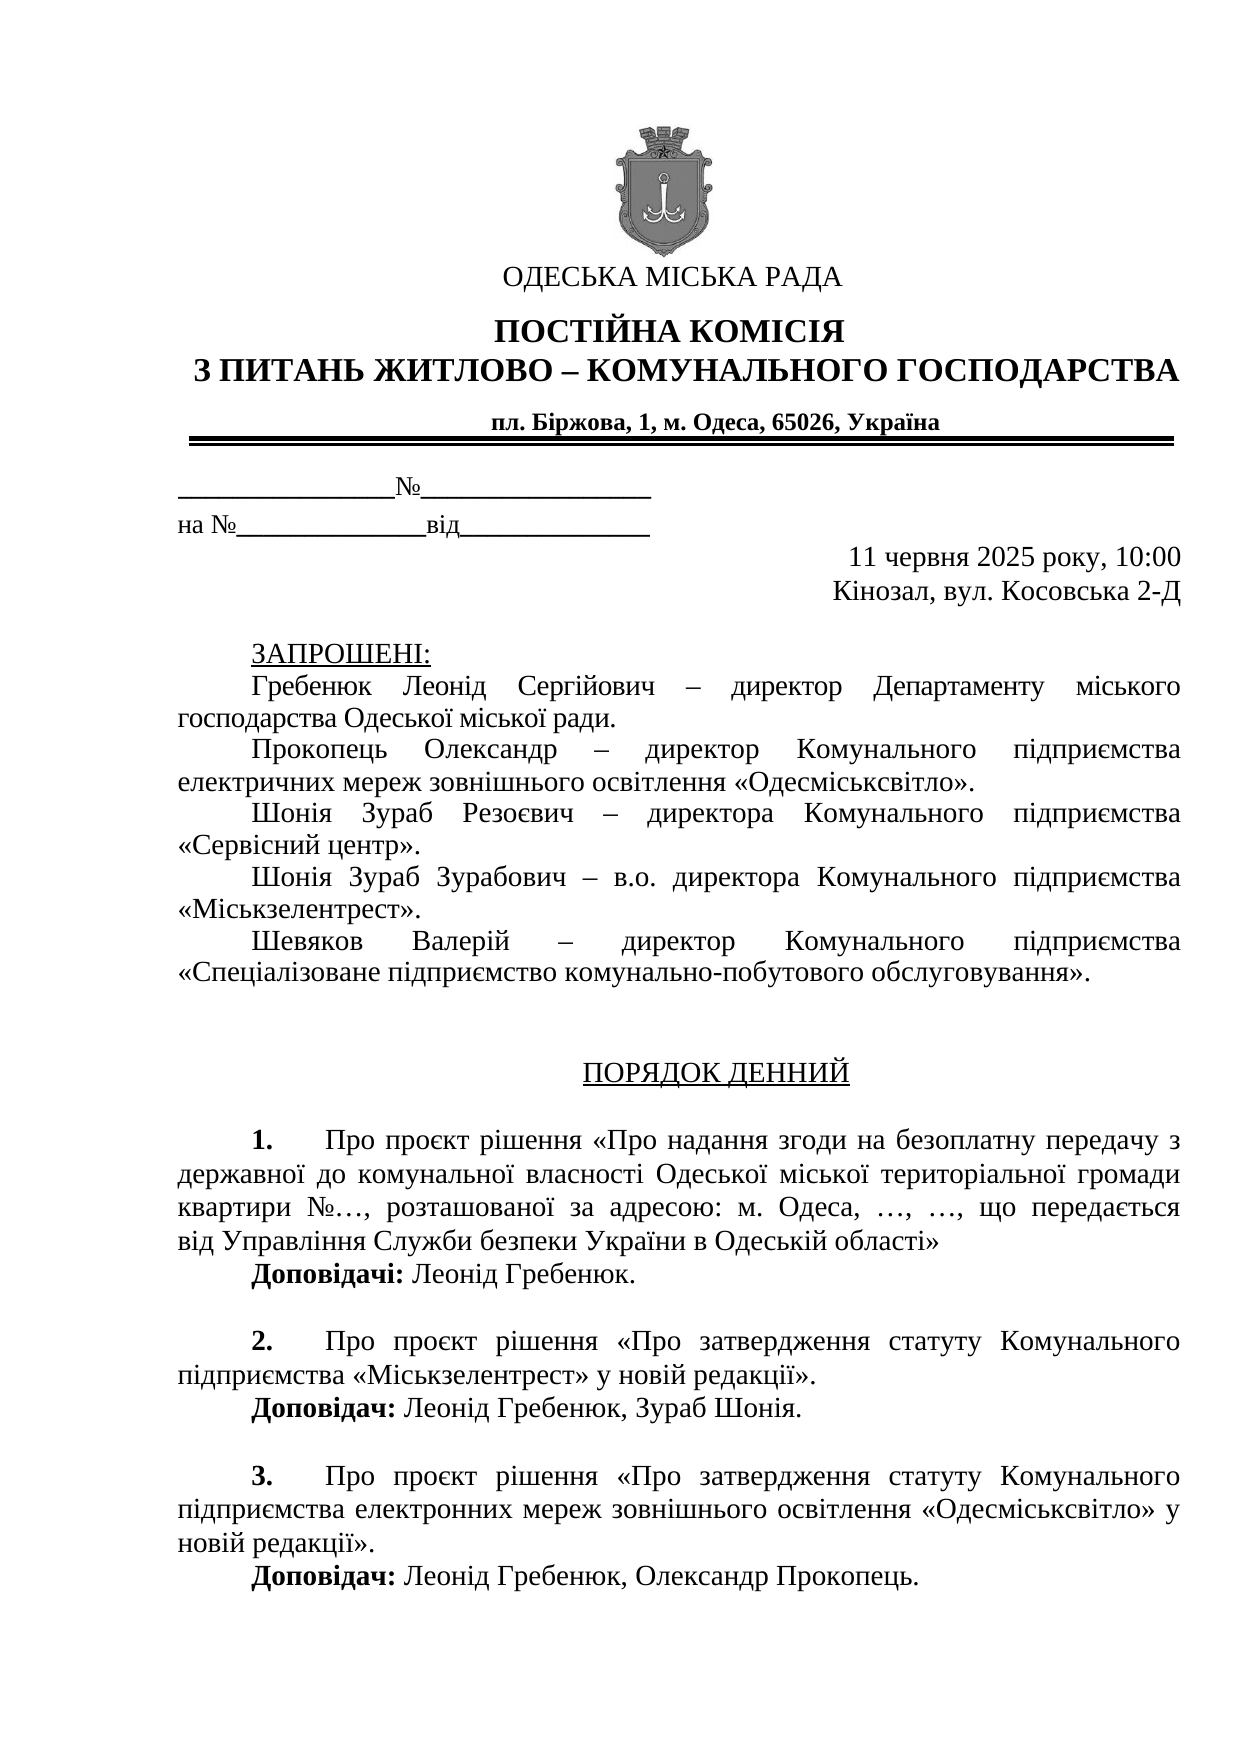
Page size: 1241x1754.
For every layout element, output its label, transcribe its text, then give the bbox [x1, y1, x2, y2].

text Кінозал, вул. Косовська 2-Д [177, 573, 1181, 606]
text Доповідач: Леонід Гребенюк, Зураб Шонія. [177, 1391, 1181, 1424]
text Шонія Зураб Зурабович – в.о. директора Комунального підприємства «Міськзелентрест». [177, 861, 1181, 924]
text ПОСТІЙНА КОМІСІЯ [177, 312, 1196, 350]
text Шевяков Валерій – директор Комунального підприємства «Спеціалізоване підприємство комунально-побутового обслуговування». [177, 924, 1181, 988]
text З ПИТАНЬ ЖИТЛОВО – КОМУНАЛЬНОГО ГОСПОДАРСТВА [177, 350, 1196, 388]
text ЗАПРОШЕНІ: [177, 638, 1181, 670]
text Прокопець Олександр – директор Комунального підприємства електричних мереж зовнішнього освітлення «Одесміськсвітло». [177, 733, 1181, 797]
text Доповідач: Леонід Гребенюк, Олександр Прокопець. [177, 1558, 1181, 1592]
table_header пл. Біржова, 1, м. Одеса, 65026, Україна [189, 388, 1174, 436]
text ________________№_________________ [171, 470, 1181, 501]
text 2. Про проєкт рішення «Про затвердження статуту Комунального підприємства «Міськзелентрест» у новій редакції». [177, 1323, 1181, 1391]
text ОДЕСЬКА МІСЬКА РАДА [177, 259, 1181, 292]
text ПОРЯДОК ДЕННИЙ [177, 1055, 1181, 1089]
text Шонія Зураб Резоєвич – директора Комунального підприємства «Сервісний центр». [177, 797, 1181, 861]
picture [614, 118, 713, 258]
text на №______________від______________ [177, 508, 1192, 539]
text 3. Про проєкт рішення «Про затвердження статуту Комунального підприємства електронних мереж зовнішнього освітлення «Одесміськсвітло» у новій редакції». [177, 1458, 1181, 1558]
text 1. Про проєкт рішення «Про надання згоди на безоплатну передачу з державної до комунальної власності Одеської міської територіальної громади квартири №…, розташованої за адресою: м. Одеса, …, …, що передається від Управління Служби безпеки України в Одеській області» [177, 1122, 1181, 1256]
text 11 червня 2025 року, 10:00 [177, 539, 1181, 573]
text Доповідачі: Леонід Гребенюк. [177, 1256, 1181, 1290]
text Гребенюк Леонід Сергійович – директор Департаменту міського господарства Одеської міської ради. [177, 670, 1181, 733]
